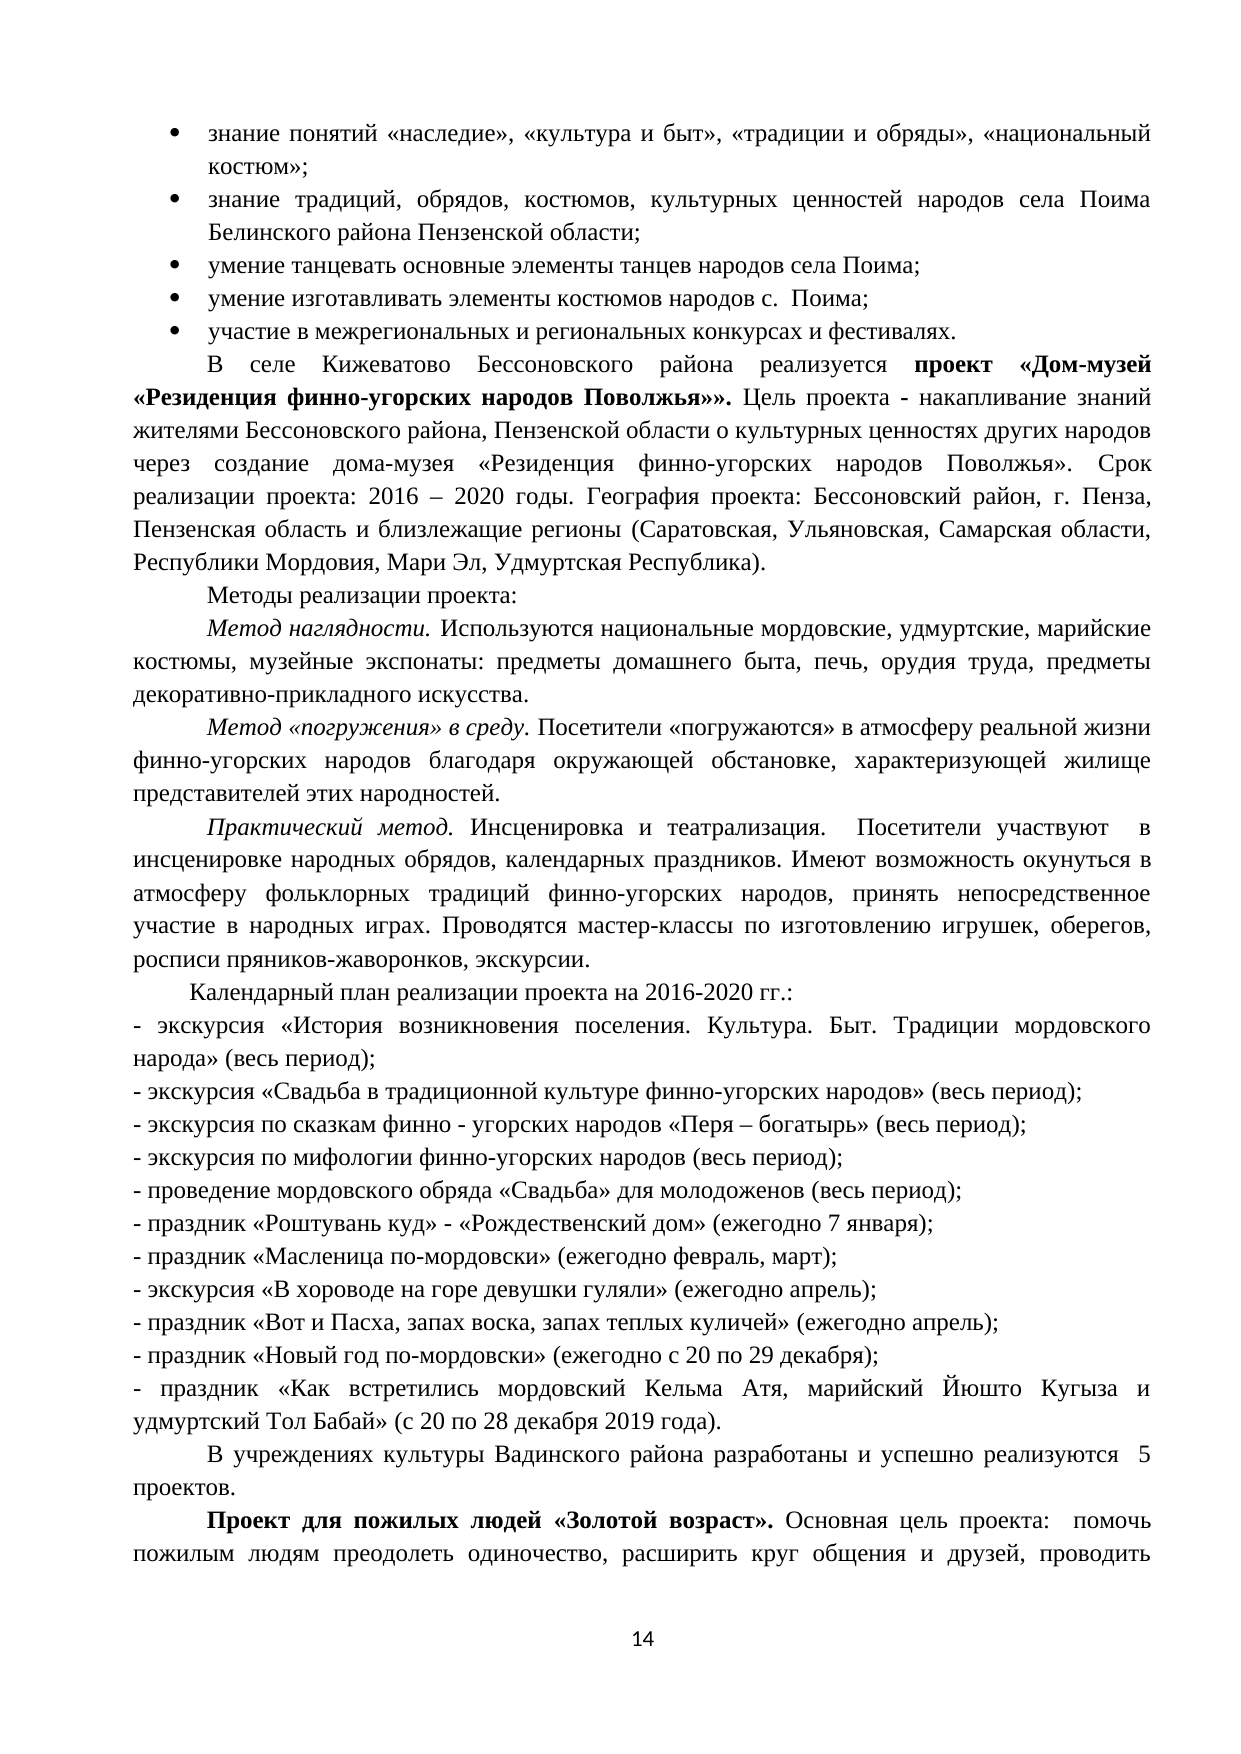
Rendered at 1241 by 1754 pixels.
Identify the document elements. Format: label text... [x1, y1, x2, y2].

text - праздник «Новый год по-мордовски» (ежегодно с 20 по 29 декабря); [546, 1340, 1152, 1369]
text - экскурсия по мифологии финно-угорских народов (весь период); [692, 1142, 1152, 1171]
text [133, 1505, 1152, 1567]
list Календарный план реализации проекта на 2016-2020 гг.: [133, 977, 1152, 1005]
text - экскурсия «В хороводе на горе девушки гуляли» (ежегодно апрель); [133, 1274, 1152, 1303]
text - экскурсия «История возникновения поселения. Культура. Быт. Традиции мордовского народа» (весь период); [133, 1010, 1152, 1071]
text - экскурсия «Свадьба в традиционной культуре финно-угорских народов» (весь период); [925, 1076, 1152, 1104]
text - проведение мордовского обряда «Свадьба» для молодоженов (весь период); [811, 1175, 1152, 1203]
text - экскурсия по сказкам финно - угорских народов «Перя – богатырь» (весь период); [869, 1109, 1152, 1137]
text - праздник «Вот и Пасха, запах воска, запах теплых куличей» (ежегодно апрель); [790, 1307, 1152, 1336]
text В селе Кижеватово Бессоновского района реализуется проект «Дом-музей «Резиденция финно-угорских народов Поволжья»». Цель проекта - накапливание знаний жителями Бессоновского района, Пензенской области о культурных ценностях других народов через создание дома-музея «Резиденция финно-угорских народов Поволжья». Срок реализации проекта: 2016 – 2020 годы. География проекта: Бессоновский район, г. Пенза, Пензенская область и близлежащие регионы (Саратовская, Ульяновская, Самарская области, Республики Мордовия, Мари Эл, Удмуртская Республика). [133, 349, 1152, 576]
text - праздник «Масленица по-мордовски» (ежегодно февраль, март); [133, 1241, 1152, 1269]
text Метод «погружения» в среду. Посетители «погружаются» в атмосферу реальной жизни финно-угорских народов благодаря окружающей обстановке, характеризующей жилище представителей этих народностей. [133, 712, 1152, 807]
list умение изготавливать элементы костюмов народов с. Поима; [170, 283, 1152, 312]
text В учреждениях культуры Вадинского района разработаны и успешно реализуются 5 проектов. [133, 1439, 1152, 1501]
text Метод наглядности. Используются национальные мордовские, удмуртские, марийские костюмы, музейные экспонаты: предметы домашнего быта, печь, орудия труда, предметы декоративно-прикладного искусства. [133, 613, 1152, 708]
list участие в межрегиональных и региональных конкурсах и фестивалях. [170, 316, 1152, 345]
list умение танцевать основные элементы танцев народов села Поима; [170, 250, 1152, 279]
text - праздник «Как встретились мордовский Кельма Атя, марийский Йюшто Кугыза и удмуртский Тол Бабай» (с 20 по 28 декабря 2019 года). [133, 1402, 1152, 1435]
text Практический метод. Инсценировка и театрализация. Посетители участвуют в инсценировке народных обрядов, календарных праздников. Имеют возможность окунуться в атмосферу фольклорных традиций финно-угорских народов, принять непосредственное участие в народных играх. Проводятся мастер-классы по изготовлению игрушек, оберегов, росписи пряников-жаворонков, экскурсии. [133, 812, 1152, 972]
list знание традиций, обрядов, костюмов, культурных ценностей народов села Поима Белинского района Пензенской области; [170, 184, 1152, 246]
list Методы реализации проекта: [133, 580, 1152, 609]
list знание понятий «наследие», «культура и быт», «традиции и обряды», «национальный костюм»; [170, 118, 1152, 180]
text - праздник «Роштувань куд» - «Рождественский дом» (ежегодно 7 января); [133, 1208, 1152, 1237]
